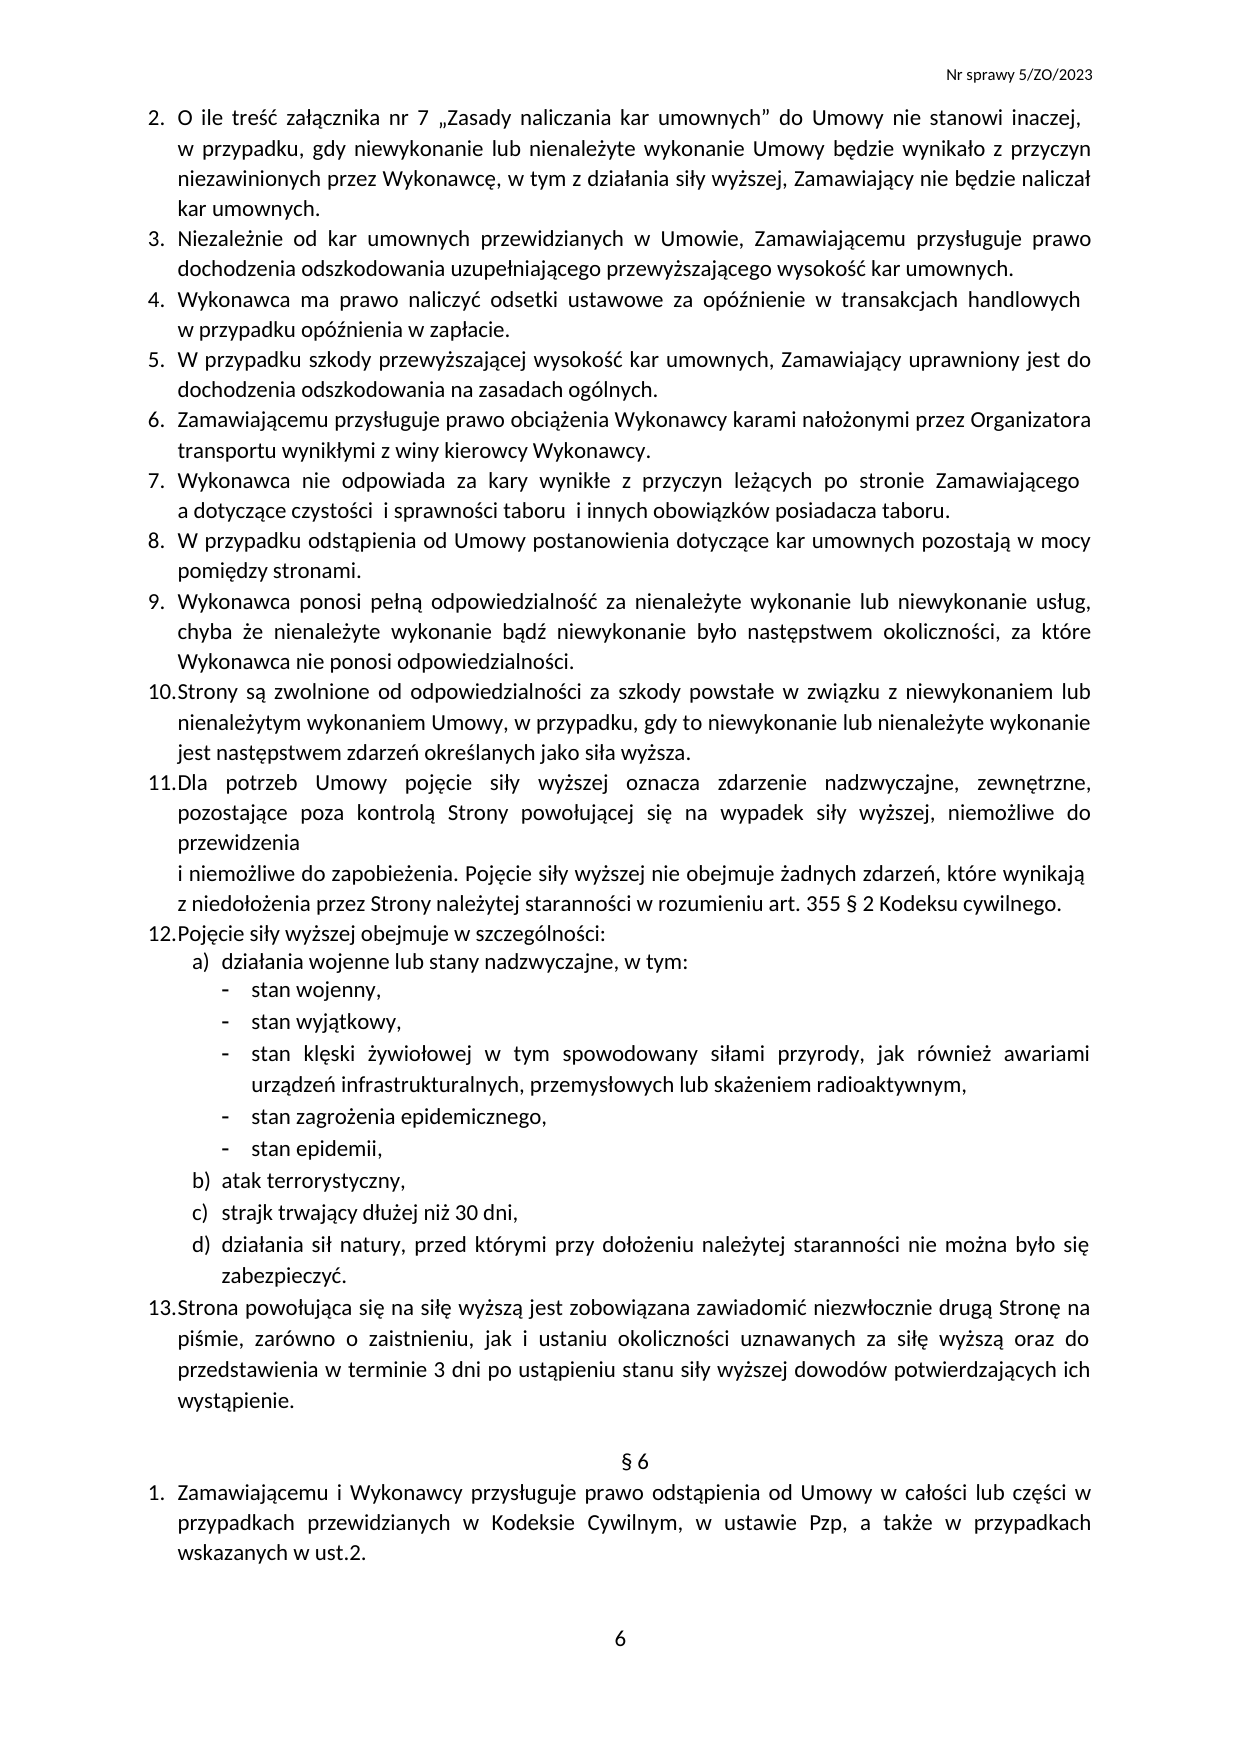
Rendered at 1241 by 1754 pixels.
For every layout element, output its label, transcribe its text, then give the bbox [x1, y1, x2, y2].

list Dla potrzeb Umowy pojęcie siły wyższej oznacza zdarzenie nadzwyczajne, zewnętrzne, pozostające poza kontrolą Strony powołującej się na wypadek siły wyższej, niemożliwe do przewidzenia i niemożliwe do zapobieżenia. Pojęcie siły wyższej nie obejmuje żadnych zdarzeń, które wynikają z niedołożenia przez Strony należytej staranności w rozumieniu art. 355 § 2 Kodeksu cywilnego. [148, 768, 1093, 917]
list strajk trwający dłużej niż 30 dni, [192, 1198, 1091, 1226]
list Wykonawca ma prawo naliczyć odsetki ustawowe za opóźnienie w transakcjach handlowych w przypadku opóźnienia w zapłacie. [148, 285, 1093, 343]
list stan wojenny, [221, 975, 1091, 1003]
list Niezależnie od kar umownych przewidzianych w Umowie, Zamawiającemu przysługuje prawo dochodzenia odszkodowania uzupełniającego przewyższającego wysokość kar umownych. [148, 224, 1093, 282]
list § 6 [177, 1417, 1093, 1475]
list działania wojenne lub stany nadzwyczajne, w tym: [192, 947, 1091, 975]
list stan wyjątkowy, [221, 1007, 1091, 1035]
list O ile treść załącznika nr 7 „Zasady naliczania kar umownych” do Umowy nie stanowi inaczej, w przypadku, gdy niewykonanie lub nienależyte wykonanie Umowy będzie wynikało z przyczyn niezawinionych przez Wykonawcę, w tym z działania siły wyższej, Zamawiający nie będzie naliczał kar umownych. [148, 103, 1093, 222]
list Zamawiającemu przysługuje prawo obciążenia Wykonawcy karami nałożonymi przez Organizatora transportu wynikłymi z winy kierowcy Wykonawcy. [148, 406, 1093, 464]
list stan epidemii, [221, 1134, 1091, 1162]
list stan zagrożenia epidemicznego, [221, 1102, 1091, 1130]
list działania sił natury, przed którymi przy dołożeniu należytej staranności nie można było się zabezpieczyć. [192, 1230, 1091, 1289]
list Wykonawca ponosi pełną odpowiedzialność za nienależyte wykonanie lub niewykonanie usług, chyba że nienależyte wykonanie bądź niewykonanie było następstwem okoliczności, za które Wykonawca nie ponosi odpowiedzialności. [148, 587, 1093, 675]
list Zamawiającemu i Wykonawcy przysługuje prawo odstąpienia od Umowy w całości lub części w przypadkach przewidzianych w Kodeksie Cywilnym, w ustawie Pzp, a także w przypadkach wskazanych w ust.2. [148, 1478, 1093, 1566]
list Strony są zwolnione od odpowiedzialności za szkody powstałe w związku z niewykonaniem lub nienależytym wykonaniem Umowy, w przypadku, gdy to niewykonanie lub nienależyte wykonanie jest następstwem zdarzeń określanych jako siła wyższa. [148, 677, 1093, 766]
list W przypadku odstąpienia od Umowy postanowienia dotyczące kar umownych pozostają w mocy pomiędzy stronami. [148, 526, 1093, 584]
list Strona powołująca się na siłę wyższą jest zobowiązana zawiadomić niezwłocznie drugą Stronę na piśmie, zarówno o zaistnieniu, jak i ustaniu okoliczności uznawanych za siłę wyższą oraz do przedstawienia w terminie 3 dni po ustąpieniu stanu siły wyższej dowodów potwierdzających ich wystąpienie. [148, 1293, 1091, 1414]
list atak terrorystyczny, [192, 1166, 1091, 1194]
list stan klęski żywiołowej w tym spowodowany siłami przyrody, jak również awariami urządzeń infrastrukturalnych, przemysłowych lub skażeniem radioaktywnym, [221, 1039, 1091, 1098]
list Pojęcie siły wyższej obejmuje w szczególności: [148, 919, 1093, 947]
list Wykonawca nie odpowiada za kary wynikłe z przyczyn leżących po stronie Zamawiającego a dotyczące czystości i sprawności taboru i innych obowiązków posiadacza taboru. [148, 466, 1093, 524]
list W przypadku szkody przewyższającej wysokość kar umownych, Zamawiający uprawniony jest do dochodzenia odszkodowania na zasadach ogólnych. [148, 345, 1093, 403]
